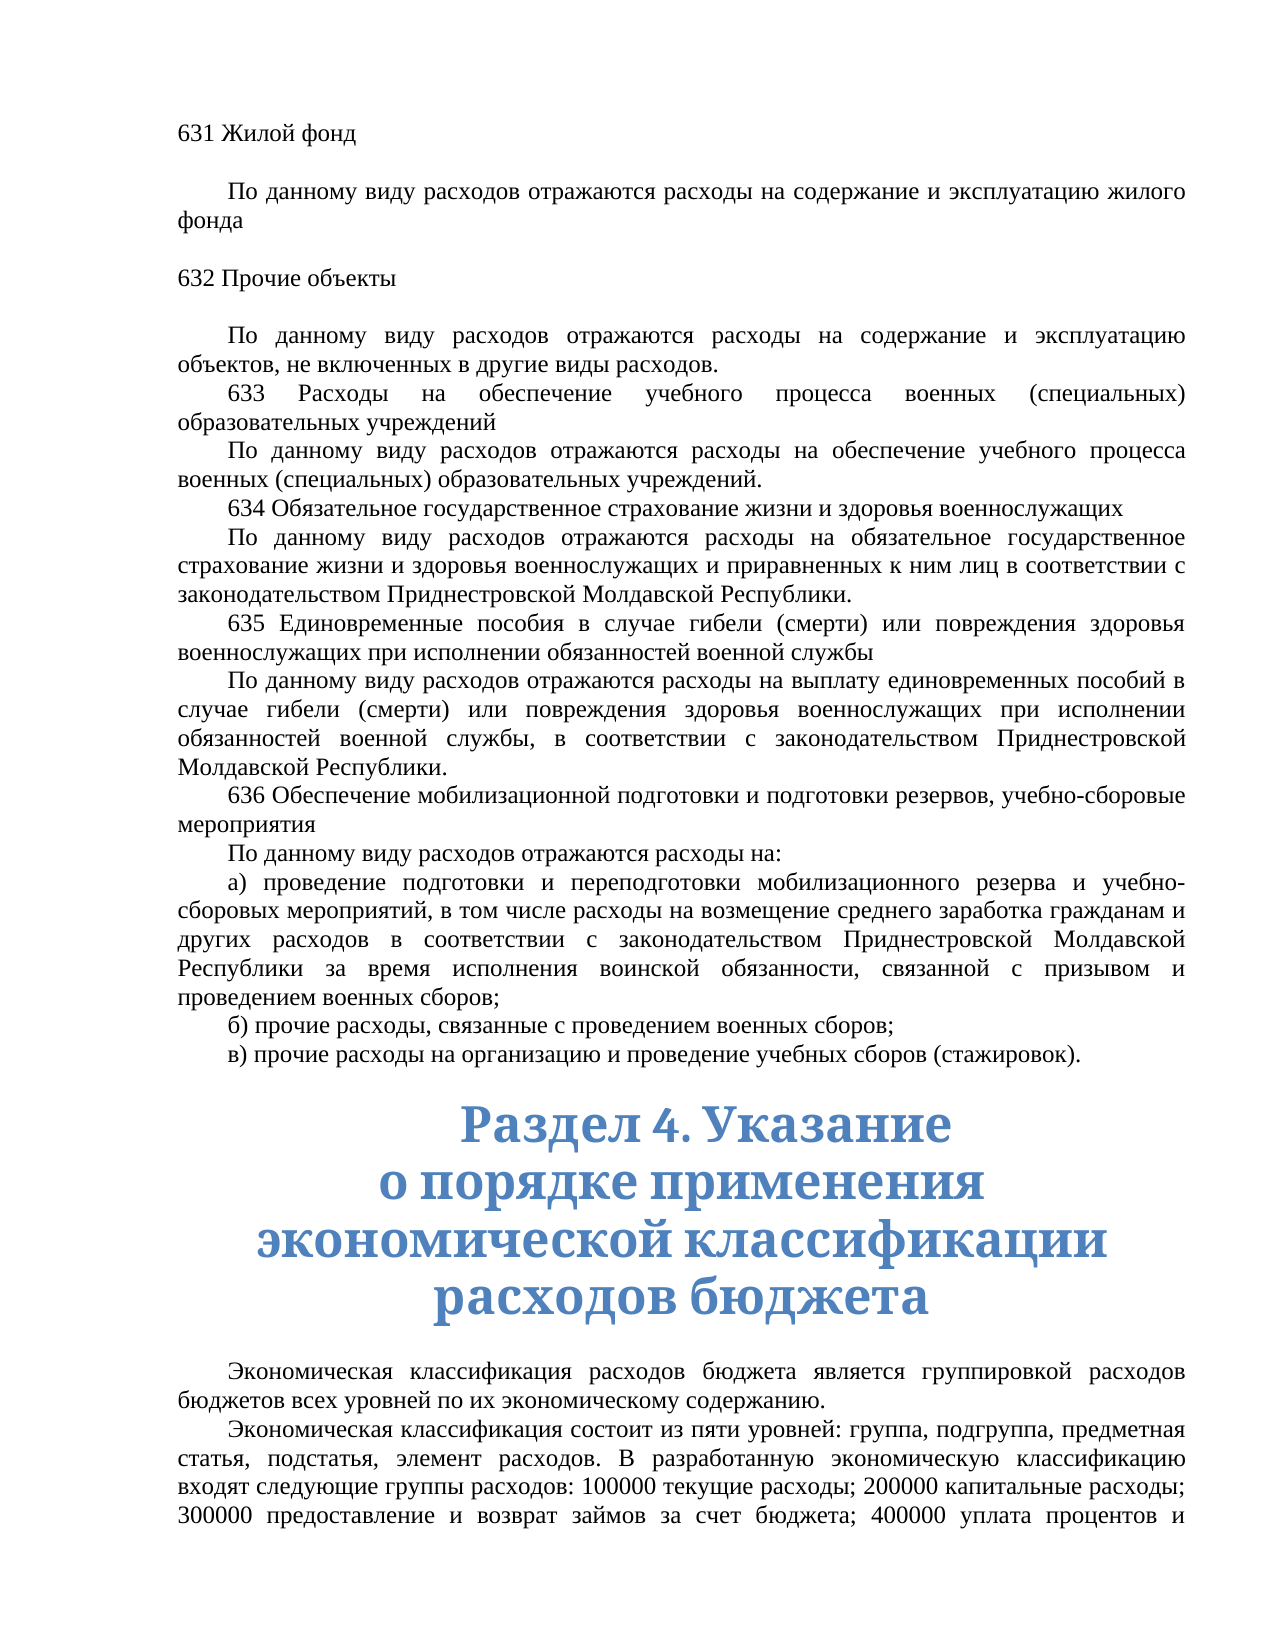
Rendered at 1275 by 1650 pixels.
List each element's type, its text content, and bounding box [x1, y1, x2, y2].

text 631 Жилой фонд [177, 118, 1186, 147]
text По данному виду расходов отражаются расходы на выплату единовременных пособий в случае гибели (смерти) или повреждения здоровья военнослужащих при исполнении обязанностей военной службы, в соответствии с законодательством Приднестровской Молдавской Республики. [177, 666, 1186, 781]
text б) прочие расходы, связанные с проведением военных сборов; [177, 1011, 1186, 1039]
subtitle Раздел 4. Указание о порядке применения экономической классификации расходов бюджета [177, 1097, 1186, 1327]
text По данному виду расходов отражаются расходы на обеспечение учебного процесса военных (специальных) образовательных учреждений. [177, 436, 1186, 493]
text По данному виду расходов отражаются расходы на содержание и эксплуатацию объектов, не включенных в другие виды расходов. [177, 321, 1186, 378]
text 635 Единовременные пособия в случае гибели (смерти) или повреждения здоровья военнослужащих при исполнении обязанностей военной службы [177, 608, 1186, 666]
text а) проведение подготовки и переподготовки мобилизационного резерва и учебно-сборовых мероприятий, в том числе расходы на возмещение среднего заработка гражданам и других расходов в соответствии с законодательством Приднестровской Молдавской Республики за время исполнения воинской обязанности, связанной с призывом и проведением военных сборов; [177, 867, 1186, 1011]
text 633 Расходы на обеспечение учебного процесса военных (специальных) образовательных учреждений [177, 378, 1186, 436]
text По данному виду расходов отражаются расходы на: [177, 838, 1186, 867]
text По данному виду расходов отражаются расходы на обязательное государственное страхование жизни и здоровья военнослужащих и приравненных к ним лиц в соответствии с законодательством Приднестровской Молдавской Республики. [177, 522, 1186, 608]
text 632 Прочие объекты [177, 263, 1186, 291]
text 636 Обеспечение мобилизационной подготовки и подготовки резервов, учебно-сборовые мероприятия [177, 781, 1186, 838]
text 634 Обязательное государственное страхование жизни и здоровья военнослужащих [177, 493, 1186, 522]
text в) прочие расходы на организацию и проведение учебных сборов (стажировок). [177, 1039, 1186, 1068]
text По данному виду расходов отражаются расходы на содержание и эксплуатацию жилого фонда [177, 176, 1186, 233]
text Экономическая классификация расходов бюджета является группировкой расходов бюджетов всех уровней по их экономическому содержанию. [177, 1356, 1186, 1414]
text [177, 1414, 1186, 1529]
